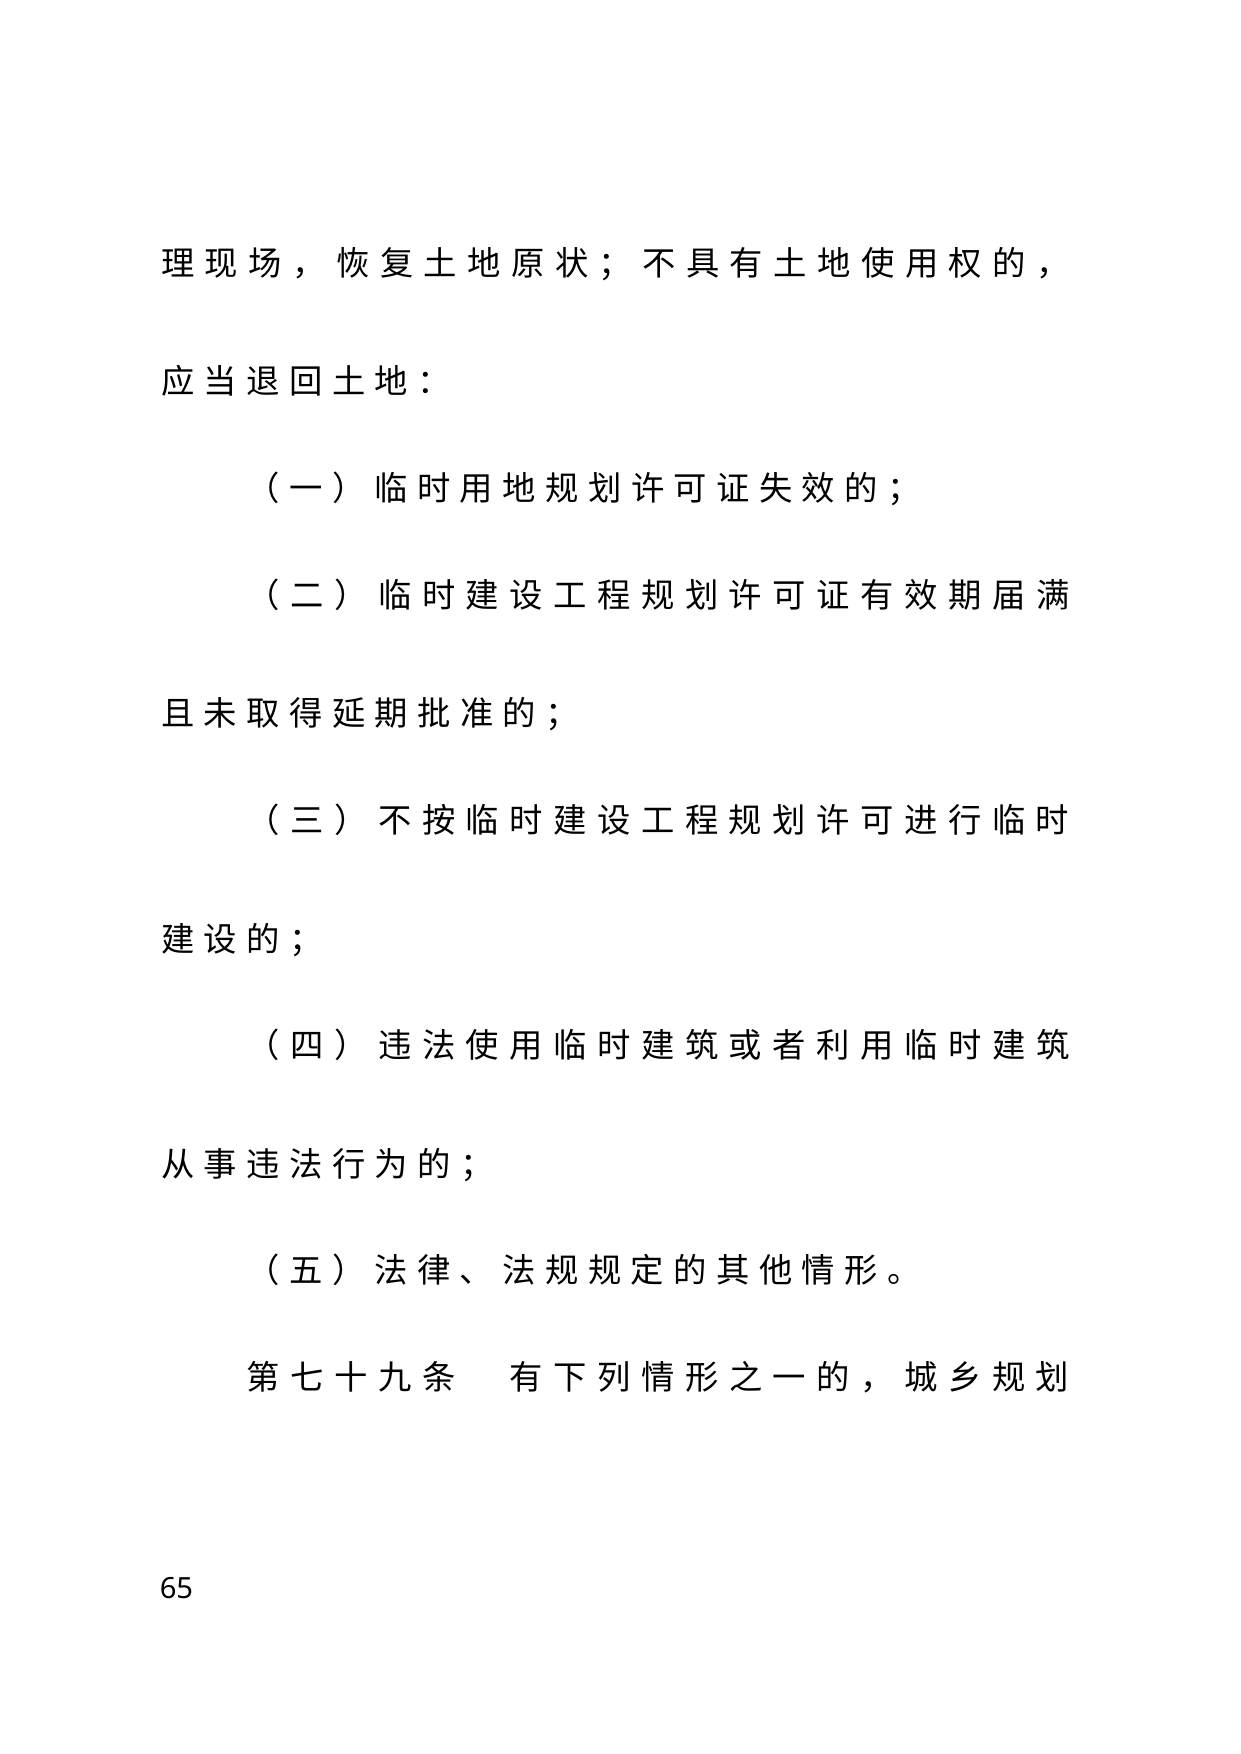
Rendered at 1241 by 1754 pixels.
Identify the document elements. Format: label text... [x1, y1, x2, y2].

text （二）临时建设工程规划许可证有效期届满且未取得延期批准的； [161, 545, 1079, 759]
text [161, 213, 1079, 427]
text （四）违法使用临时建筑或者利用临时建筑从事违法行为的； [161, 996, 1079, 1209]
text （三）不按临时建设工程规划许可进行临时建设的； [161, 771, 1079, 984]
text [161, 1328, 1079, 1423]
text （五）法律、法规规定的其他情形。 [161, 1221, 1079, 1316]
text （一）临时用地规划许可证失效的； [161, 439, 1079, 533]
